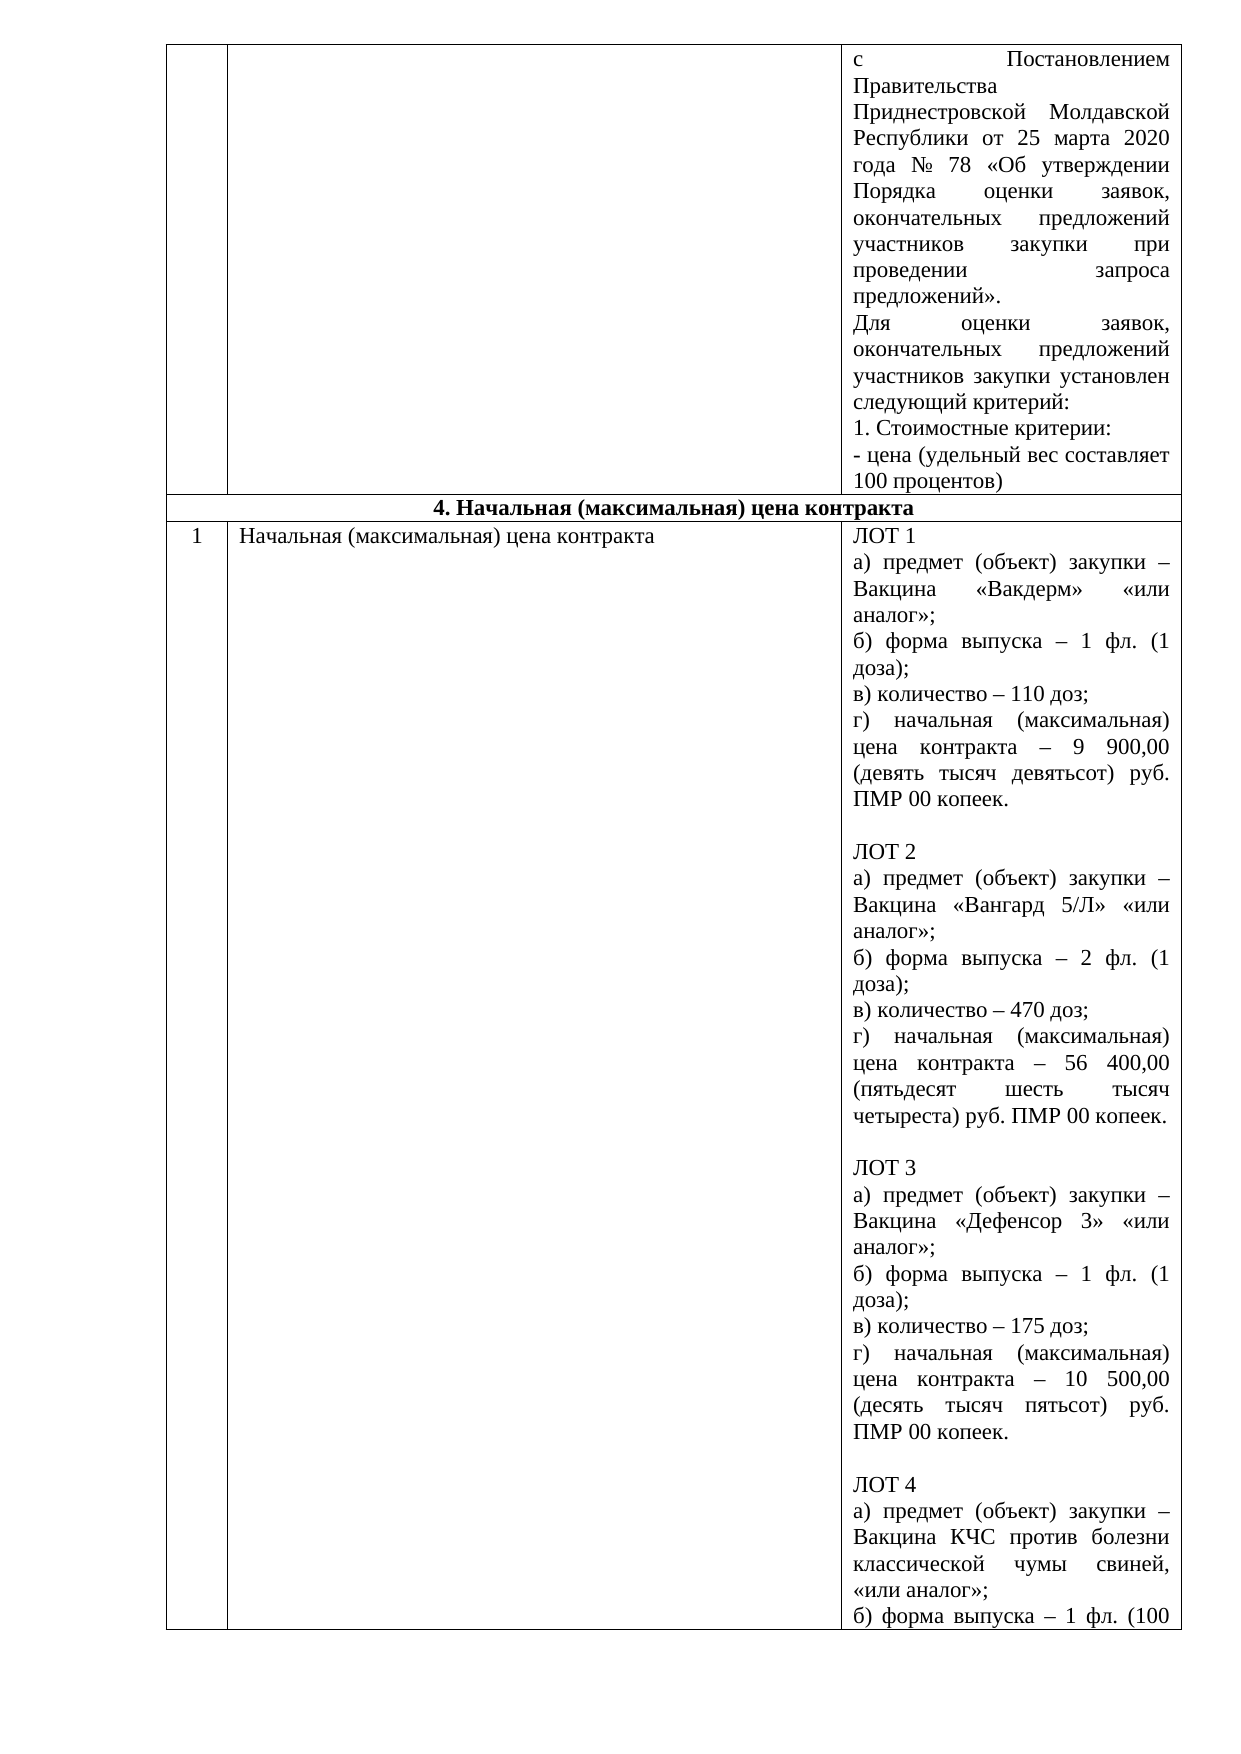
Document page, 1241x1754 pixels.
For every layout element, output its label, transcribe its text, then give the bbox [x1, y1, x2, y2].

table_cell 4. Начальная (максимальная) цена контракта [167, 495, 1181, 521]
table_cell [842, 522, 1181, 1629]
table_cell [842, 45, 1181, 493]
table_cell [228, 522, 841, 1629]
table_cell 1 [167, 522, 227, 1629]
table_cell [228, 45, 841, 493]
table_cell 7 [167, 45, 227, 493]
